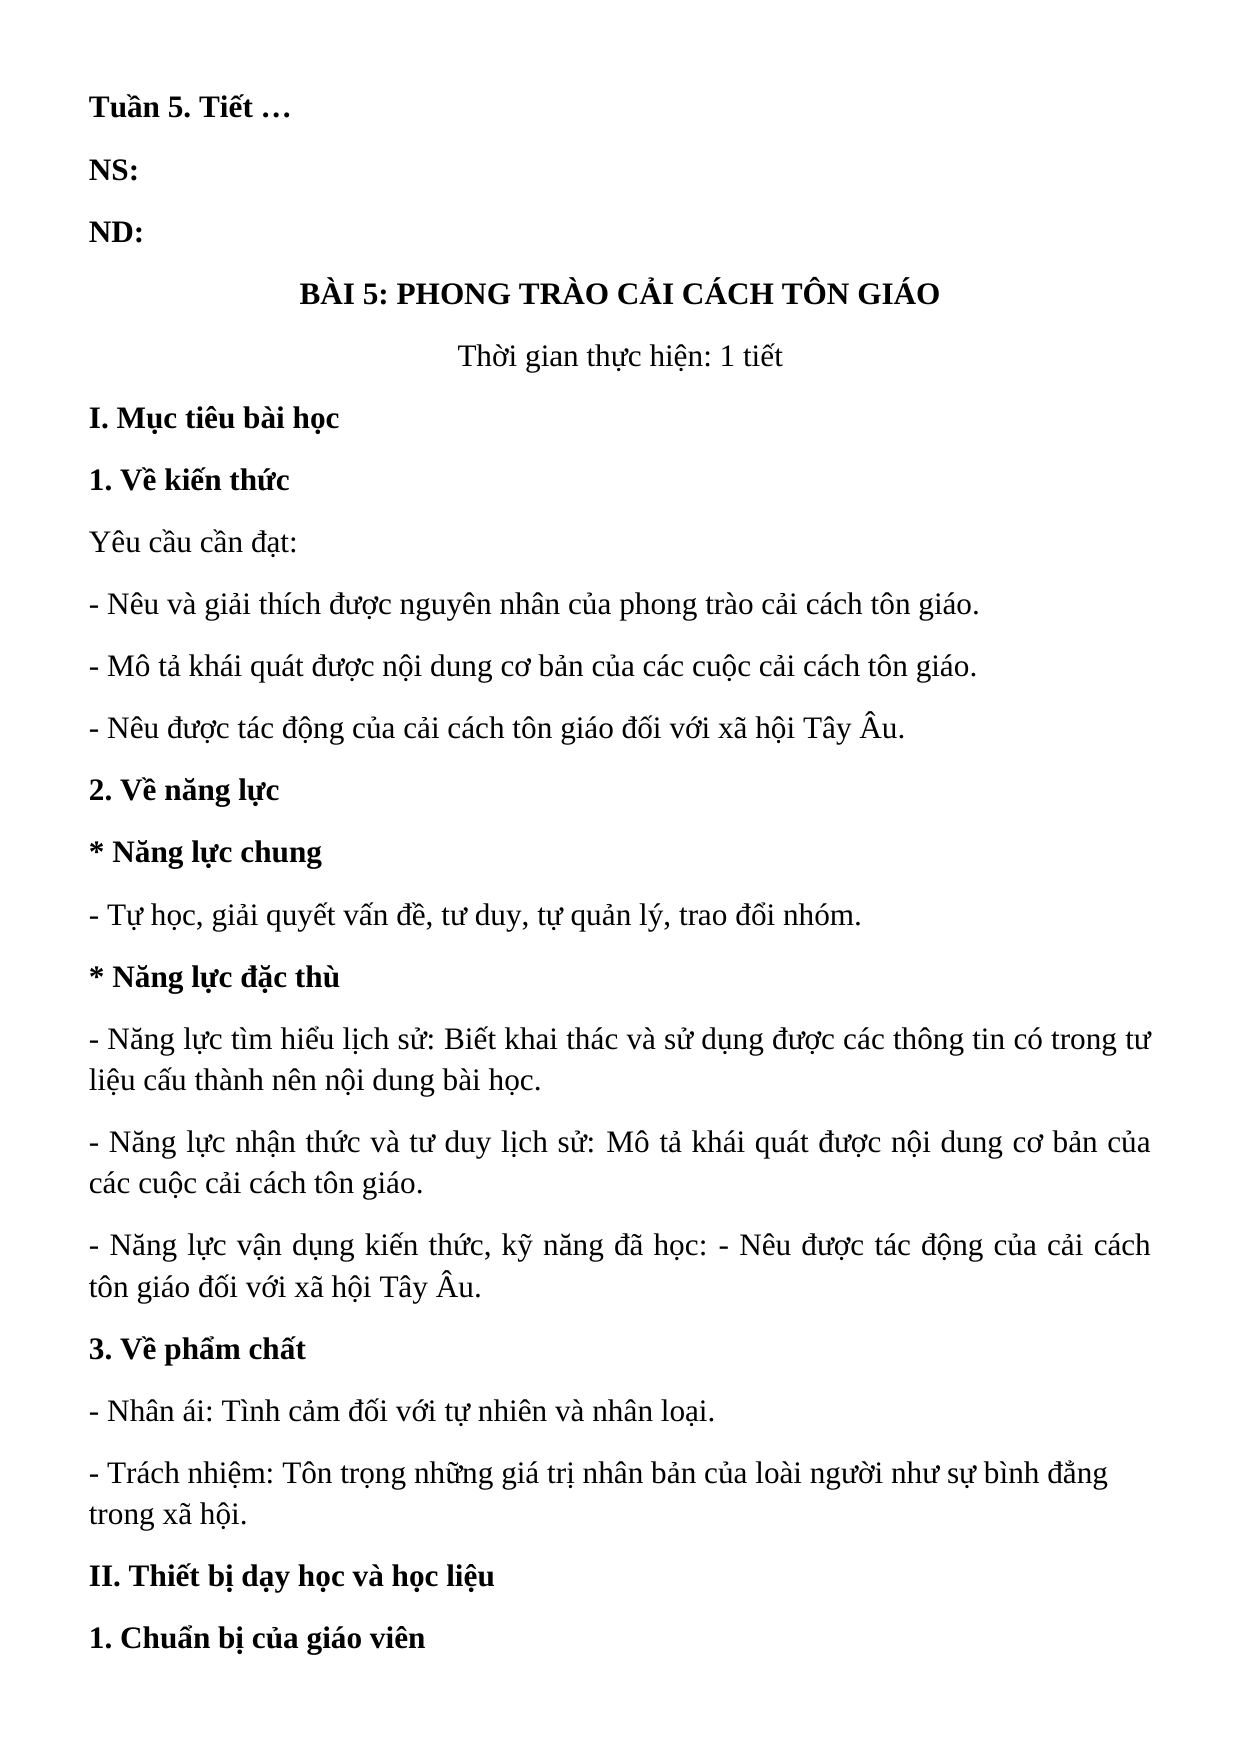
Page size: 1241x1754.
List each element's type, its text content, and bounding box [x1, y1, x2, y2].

text 1. Về kiến thức [89, 461, 1152, 497]
text Tuần 5. Tiết … [89, 89, 1152, 124]
text - Năng lực tìm hiểu lịch sử: Biết khai thác và sử dụng được các thông tin có trong tư liệu cấu thành nên nội dung bài học. [89, 1020, 1152, 1097]
text 3. Về phẩm chất [89, 1330, 1152, 1366]
text * Năng lực đặc thù [89, 958, 1152, 994]
text I. Mục tiêu bài học [89, 399, 1152, 435]
text - Mô tả khái quát được nội dung cơ bản của các cuộc cải cách tôn giáo. [89, 647, 1152, 683]
text - Nêu được tác động của cải cách tôn giáo đối với xã hội Tây Âu. [89, 709, 1152, 745]
text - Năng lực nhận thức và tư duy lịch sử: Mô tả khái quát được nội dung cơ bản của các cuộc cải cách tôn giáo. [89, 1123, 1152, 1200]
text NS: [89, 151, 1152, 187]
text - Năng lực vận dụng kiến thức, kỹ năng đã học: - Nêu được tác động của cải cách tôn giáo đối với xã hội Tây Âu. [89, 1227, 1152, 1304]
text Thời gian thực hiện: 1 tiết [89, 337, 1152, 373]
text * Năng lực chung [89, 834, 1152, 869]
text 2. Về năng lực [89, 772, 1152, 807]
text - Trách nhiệm: Tôn trọng những giá trị nhân bản của loài người như sự bình đẳng trong xã hội. [89, 1454, 1152, 1531]
text - Nhân ái: Tình cảm đối với tự nhiên và nhân loại. [89, 1392, 1152, 1428]
text Yêu cầu cần đạt: [89, 523, 1152, 559]
text BÀI 5: PHONG TRÀO CẢI CÁCH TÔN GIÁO [89, 275, 1152, 311]
text - Tự học, giải quyết vấn đề, tư duy, tự quản lý, trao đổi nhóm. [89, 896, 1152, 932]
text - Nêu và giải thích được nguyên nhân của phong trào cải cách tôn giáo. [89, 585, 1152, 621]
text ND: [89, 213, 1152, 249]
text II. Thiết bị dạy học và học liệu [89, 1557, 1152, 1593]
text 1. Chuẩn bị của giáo viên [89, 1619, 1152, 1655]
